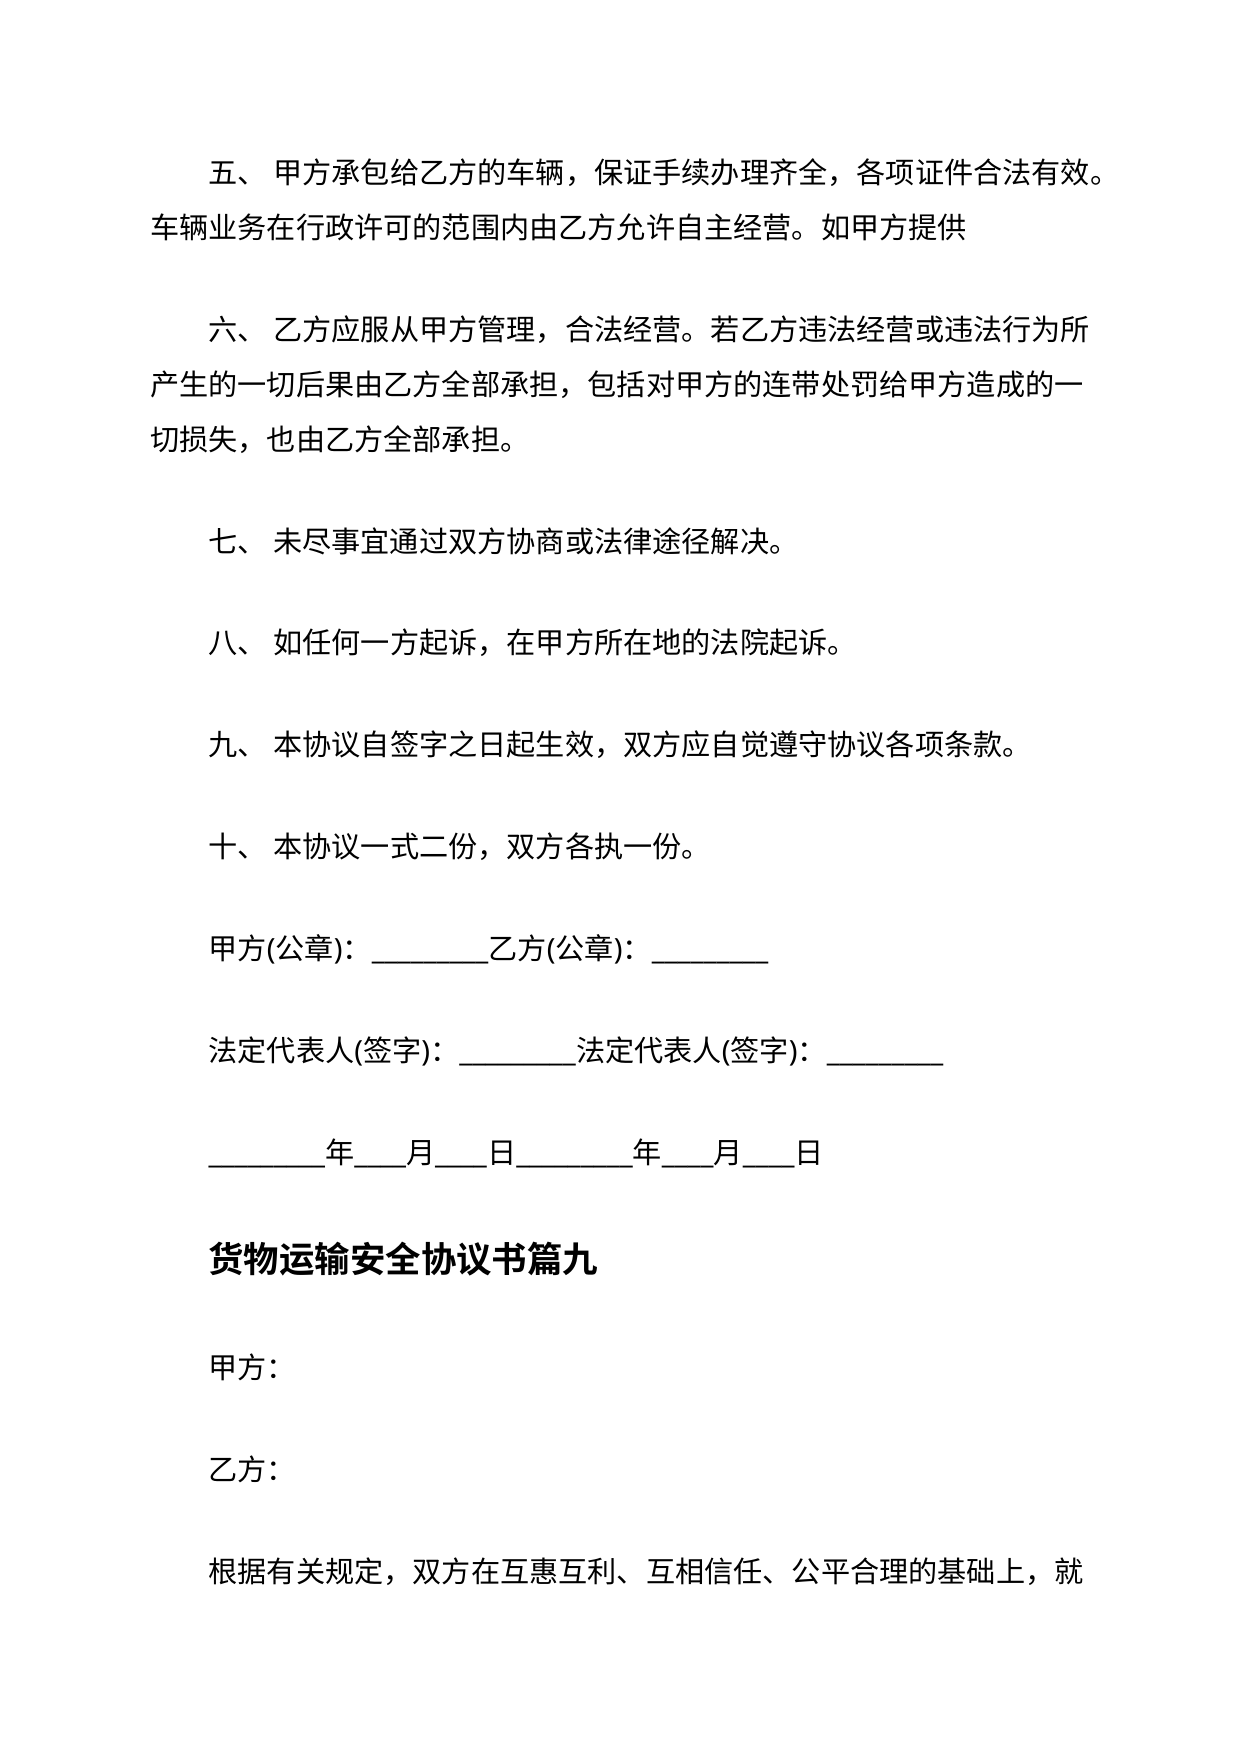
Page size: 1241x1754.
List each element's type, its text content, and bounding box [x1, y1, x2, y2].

text 八、 如任何一方起诉，在甲方所在地的法院起诉。 [150, 620, 1090, 662]
text _________年____月____日_________年____月____日 [150, 1129, 1090, 1172]
text 乙方： [150, 1446, 1090, 1489]
text 甲方(公章)：_________乙方(公章)：_________ [150, 925, 1090, 968]
text 十、 本协议一式二份，双方各执一份。 [150, 823, 1090, 866]
text 货物运输安全协议书篇九 [150, 1231, 1090, 1282]
text 九、 本协议自签字之日起生效，双方应自觉遵守协议各项条款。 [150, 722, 1090, 764]
text 甲方： [150, 1345, 1090, 1387]
text 六、 乙方应服从甲方管理，合法经营。若乙方违法经营或违法行为所产生的一切后果由乙方全部承担，包括对甲方的连带处罚给甲方造成的一切损失，也由乙方全部承担。 [150, 307, 1090, 459]
text 法定代表人(签字)：_________法定代表人(签字)：_________ [150, 1027, 1090, 1070]
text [150, 1548, 1090, 1591]
text 五、 甲方承包给乙方的车辆，保证手续办理齐全，各项证件合法有效。车辆业务在行政许可的范围内由乙方允许自主经营。如甲方提供 [150, 150, 1090, 247]
text 七、 未尽事宜通过双方协商或法律途径解决。 [150, 518, 1090, 561]
